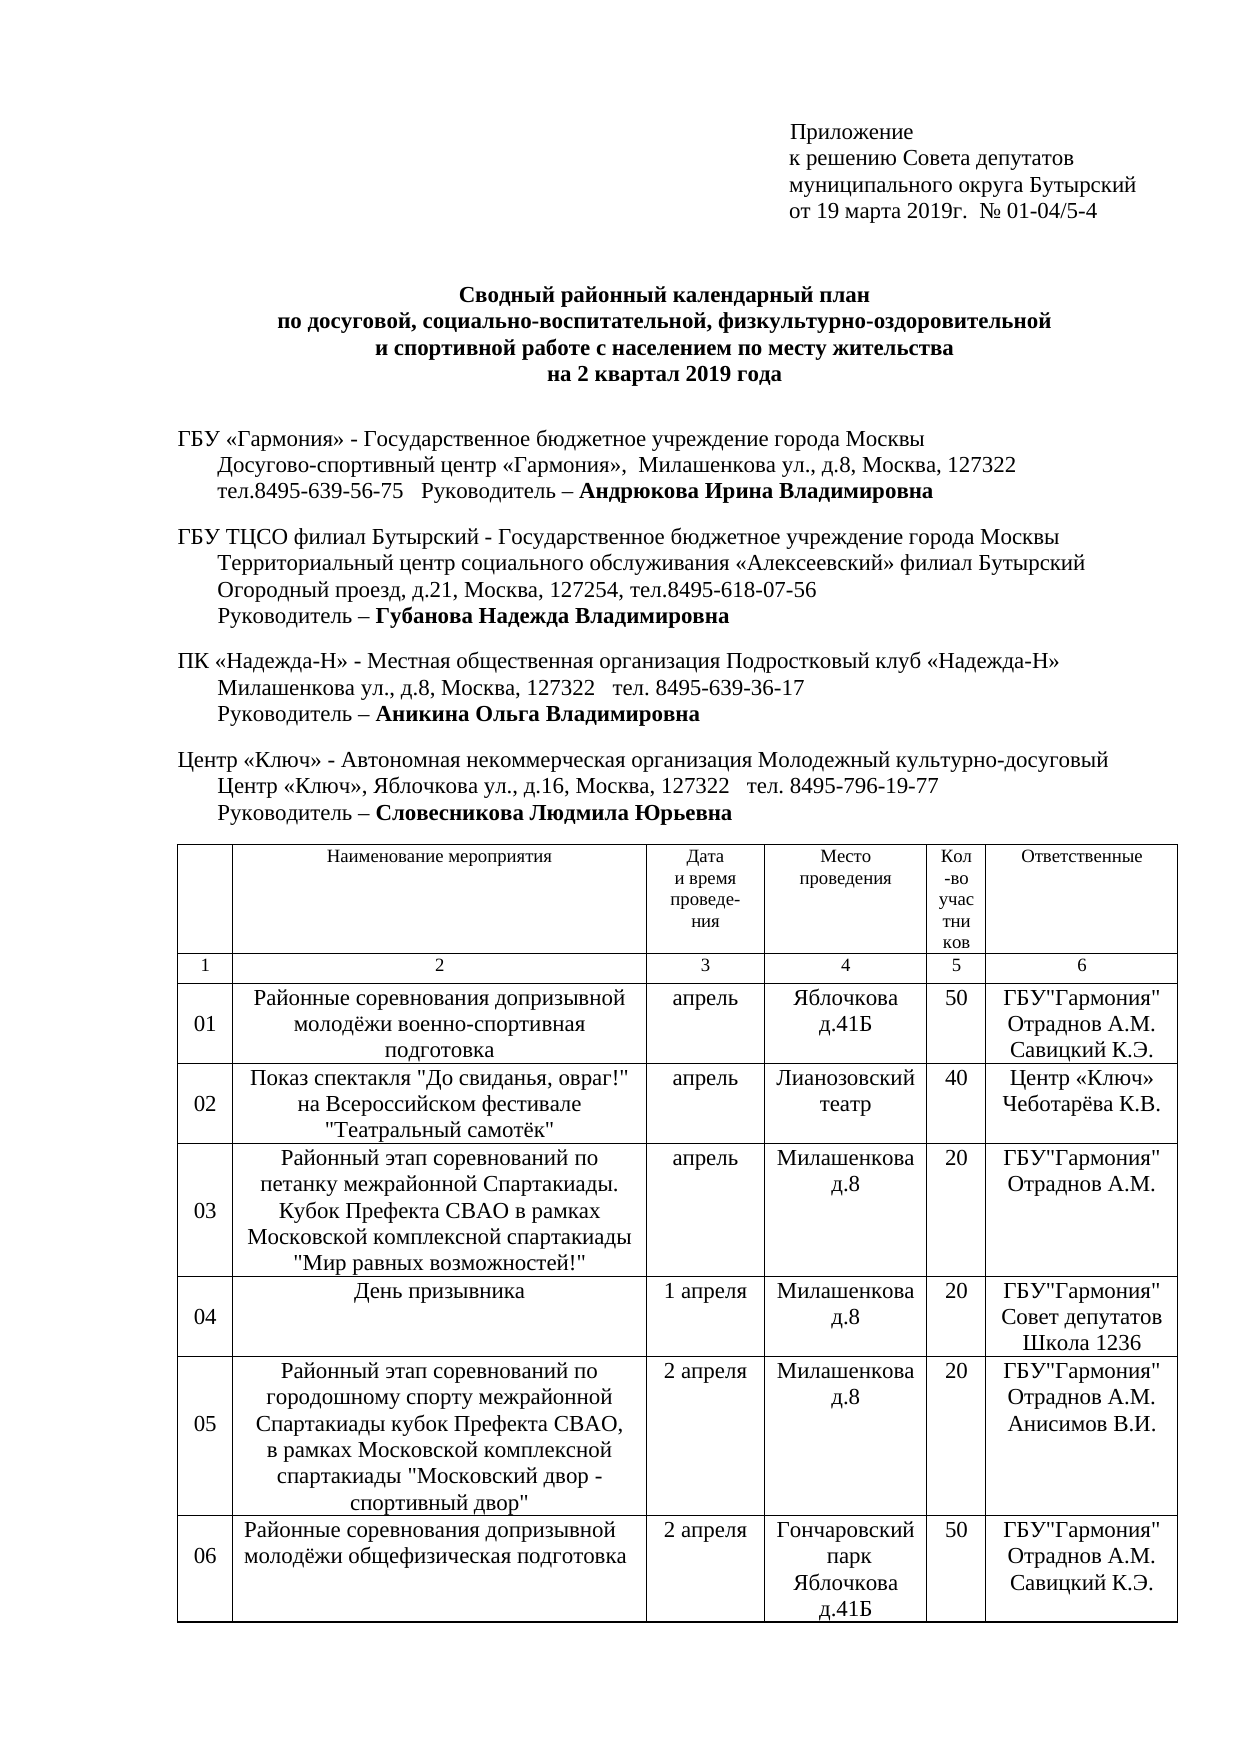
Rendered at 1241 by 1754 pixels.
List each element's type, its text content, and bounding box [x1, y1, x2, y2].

text ПК «Надежда-Н» - Местная общественная организация Подростковый клуб «Надежда-Н» [177, 648, 1152, 674]
table_cell Яблочкова д.41Б [765, 984, 926, 1063]
table_cell 50 [927, 984, 985, 1063]
table_cell День призывника [233, 1277, 646, 1356]
text по досуговой, социально-воспитательной, физкультурно-оздоровительной [177, 307, 1152, 334]
text на 2 квартал 2019 года [177, 360, 1152, 386]
table_cell 01 [178, 984, 232, 1063]
table_cell Гончаровский парк Яблочкова д.41Б [765, 1516, 926, 1621]
text Милашенкова ул., д.8, Москва, 127322 тел. 8495-639-36-17 [177, 674, 1152, 700]
table_cell 1 [178, 954, 232, 983]
table_cell Милашенкова д.8 [765, 1277, 926, 1356]
text тел.8495-639-56-75 Руководитель – Андрюкова Ирина Владимировна [177, 477, 1152, 504]
text Приложение [177, 118, 1152, 144]
table_cell 50 [927, 1516, 985, 1621]
table_cell 5 [927, 954, 985, 983]
table_cell ГБУ"Гармония" Совет депутатов Школа 1236 [986, 1277, 1177, 1356]
table_cell 04 [178, 1277, 232, 1356]
text Территориальный центр социального обслуживания «Алексеевский» филиал Бутырский [177, 549, 1152, 576]
table_cell 4 [765, 954, 926, 983]
table_header Ответственные [986, 845, 1177, 953]
text Досугово-спортивный центр «Гармония», Милашенкова ул., д.8, Москва, 127322 [177, 451, 1152, 477]
table_header [178, 845, 232, 953]
table_cell 06 [178, 1516, 232, 1621]
text Сводный районный календарный план [177, 281, 1152, 307]
table_header Наименование мероприятия [233, 845, 646, 953]
table_cell 3 [647, 954, 764, 983]
table_cell Лианозовский театр [765, 1064, 926, 1143]
text Центр «Ключ», Яблочкова ул., д.16, Москва, 127322 тел. 8495-796-19-77 [177, 772, 1152, 798]
table_cell 20 [927, 1357, 985, 1515]
table_cell Районный этап соревнований по петанку межрайонной Спартакиады. Кубок Префекта СВАО в рамках Московской комплексной спартакиады "Мир равных возможностей!" [233, 1144, 646, 1276]
table_cell ГБУ"Гармония" Отраднов А.М. Анисимов В.И. [986, 1357, 1177, 1515]
table_header Дата и время проведе-ния [647, 845, 764, 953]
table_cell 05 [178, 1357, 232, 1515]
table_cell апрель [647, 1144, 764, 1276]
text ГБУ «Гармония» - Государственное бюджетное учреждение города Москвы [177, 425, 1152, 451]
table_cell ГБУ"Гармония" Отраднов А.М. [986, 1144, 1177, 1276]
table_header Место проведения [765, 845, 926, 953]
table_cell апрель [647, 1064, 764, 1143]
text и спортивной работе с населением по месту жительства [177, 334, 1152, 360]
table_cell ГБУ"Гармония" Отраднов А.М. Савицкий К.Э. [986, 984, 1177, 1063]
table_cell 40 [927, 1064, 985, 1143]
text Руководитель – Словесникова Людмила Юрьевна [177, 798, 1152, 825]
table_cell 2 апреля [647, 1516, 764, 1621]
table_cell 2 апреля [647, 1357, 764, 1515]
table_cell Показ спектакля "До свиданья, овраг!" на Всероссийском фестивале "Театральный самотёк" [233, 1064, 646, 1143]
table_cell Центр «Ключ» Чеботарёва К.В. [986, 1064, 1177, 1143]
text от 19 марта 2019г. № 01-04/5-4 [177, 197, 1152, 223]
table_cell 03 [178, 1144, 232, 1276]
table_cell 2 [233, 954, 646, 983]
text Огородный проезд, д.21, Москва, 127254, тел.8495-618-07-56 [177, 576, 1152, 602]
text Руководитель – Аникина Ольга Владимировна [177, 700, 1152, 727]
table_cell 20 [927, 1144, 985, 1276]
text Руководитель – Губанова Надежда Владимировна [177, 602, 1152, 628]
table_cell Районные соревнования допризывной молодёжи военно-спортивная подготовка [233, 984, 646, 1063]
table_cell Милашенкова д.8 [765, 1144, 926, 1276]
table_cell Милашенкова д.8 [765, 1357, 926, 1515]
table_cell 20 [927, 1277, 985, 1356]
table_cell 02 [178, 1064, 232, 1143]
table_cell Районный этап соревнований по городошному спорту межрайонной Спартакиады кубок Префекта СВАО, в рамках Московской комплексной спартакиады "Московский двор -спортивный двор" [233, 1357, 646, 1515]
table_cell 1 апреля [647, 1277, 764, 1356]
table_cell Районные соревнования допризывной молодёжи общефизическая подготовка [233, 1516, 646, 1621]
text Центр «Ключ» - Автономная некоммерческая организация Молодежный культурно-досуговый [177, 746, 1152, 772]
text ГБУ ТЦСО филиал Бутырский - Государственное бюджетное учреждение города Москвы [177, 523, 1152, 549]
text к решению Совета депутатов [177, 144, 1152, 171]
text муниципального округа Бутырский [177, 171, 1152, 197]
table_cell ГБУ"Гармония" Отраднов А.М. Савицкий К.Э. [986, 1516, 1177, 1621]
table_header Кол-во участников [927, 845, 985, 953]
table_cell 6 [986, 954, 1177, 983]
table_cell апрель [647, 984, 764, 1063]
